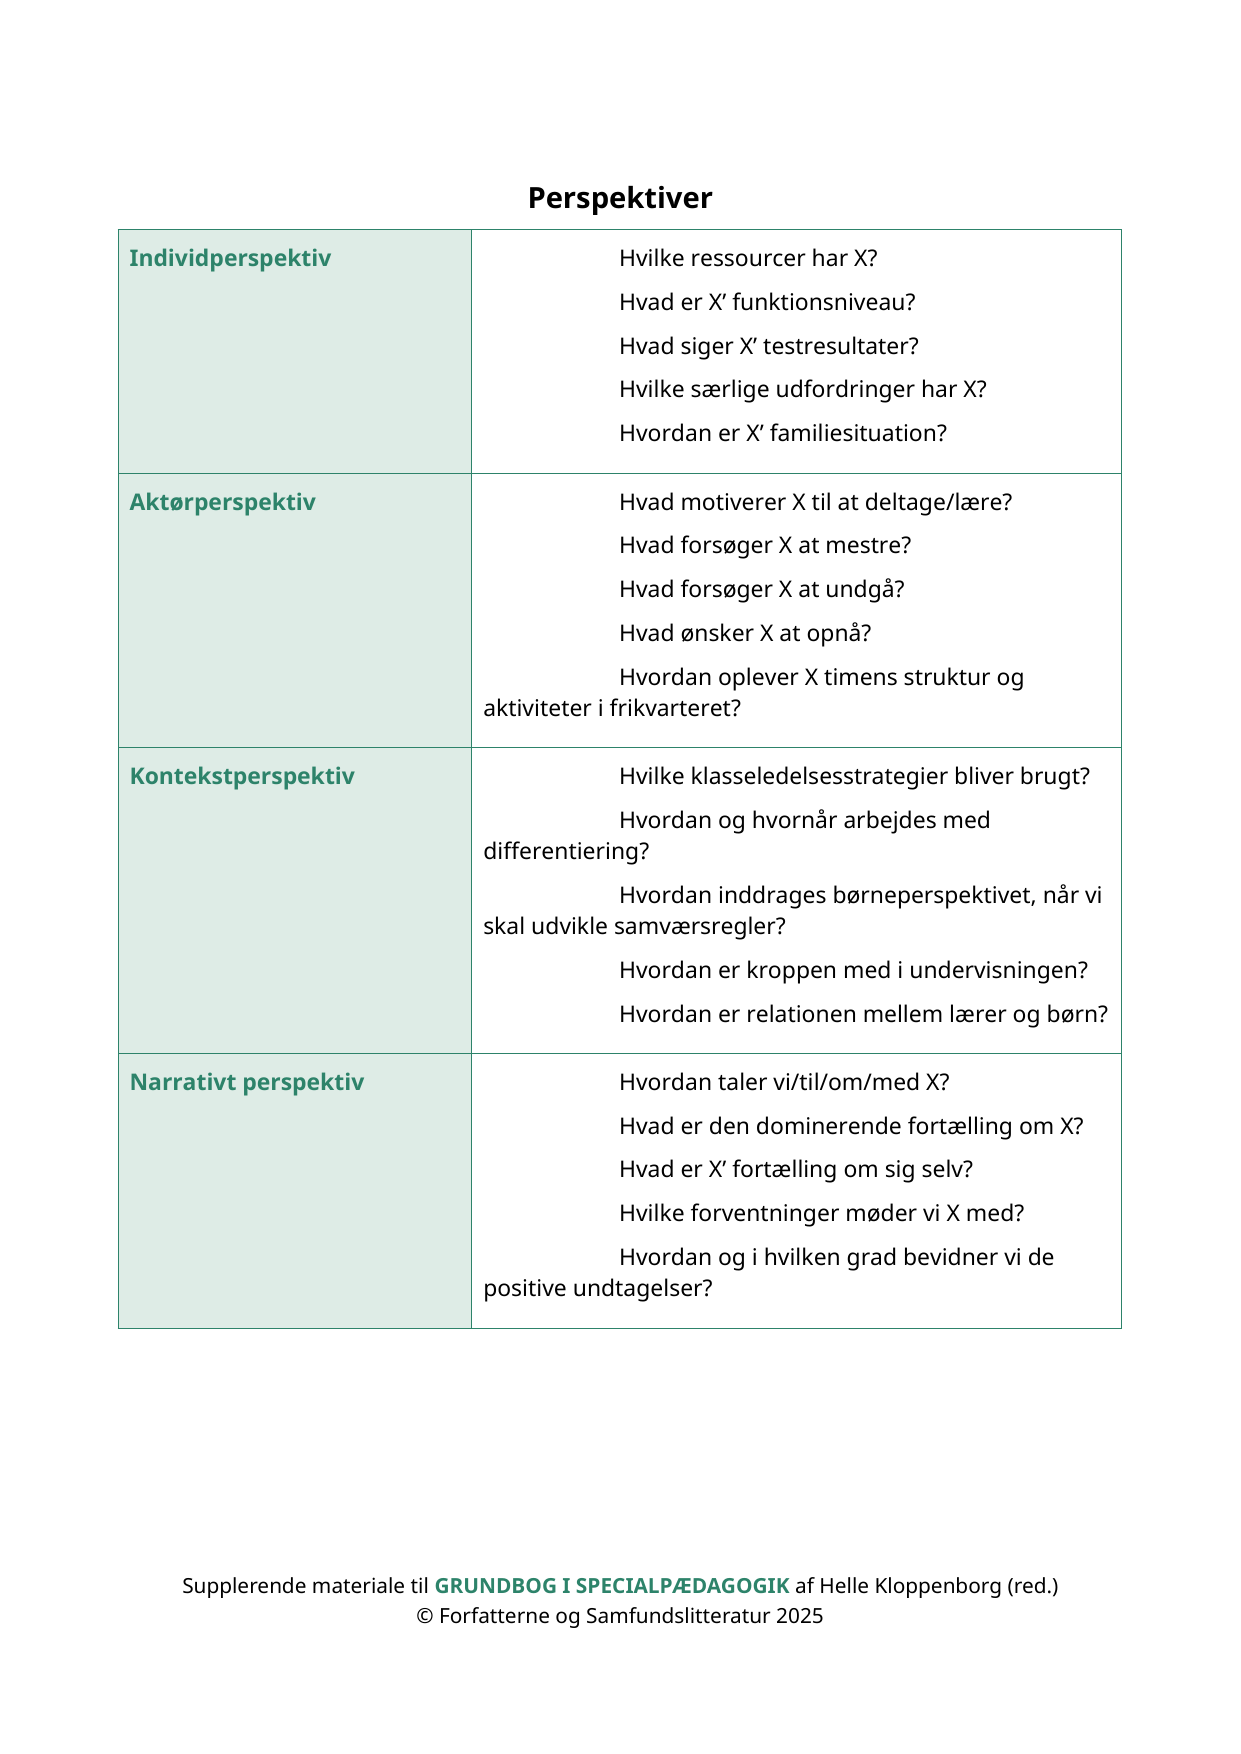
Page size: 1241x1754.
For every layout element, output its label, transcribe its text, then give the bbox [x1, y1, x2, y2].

table_cell Narrativt perspektiv [119, 1054, 471, 1328]
table_cell Hvordan taler vi/til/om/med X? Hvad er den dominerende fortælling om X? Hvad er X’ fortælling om sig selv? Hvilke forventninger møder vi X med? Hvordan og i hvilken grad bevidner vi de positive undtagelser? [472, 1054, 1121, 1328]
text Perspektiver [118, 177, 1122, 217]
table_cell Hvad motiverer X til at deltage/lære? Hvad forsøger X at mestre? Hvad forsøger X at undgå? Hvad ønsker X at opnå? Hvordan oplever X timens struktur og aktiviteter i frikvarteret? [472, 474, 1121, 747]
table_header Individperspektiv [119, 230, 471, 473]
table_header Hvilke ressourcer har X? Hvad er X’ funktionsniveau? Hvad siger X’ testresultater? Hvilke særlige udfordringer har X? Hvordan er X’ familiesituation? [472, 230, 1121, 473]
table_cell Hvilke klasseledelsesstrategier bliver brugt? Hvordan og hvornår arbejdes med differentiering? Hvordan inddrages børneperspektivet, når vi skal udvikle samværsregler? Hvordan er kroppen med i undervisningen? Hvordan er relationen mellem lærer og børn? [472, 748, 1121, 1053]
table_cell Kontekstperspektiv [119, 748, 471, 1053]
table_cell Aktørperspektiv [119, 474, 471, 747]
